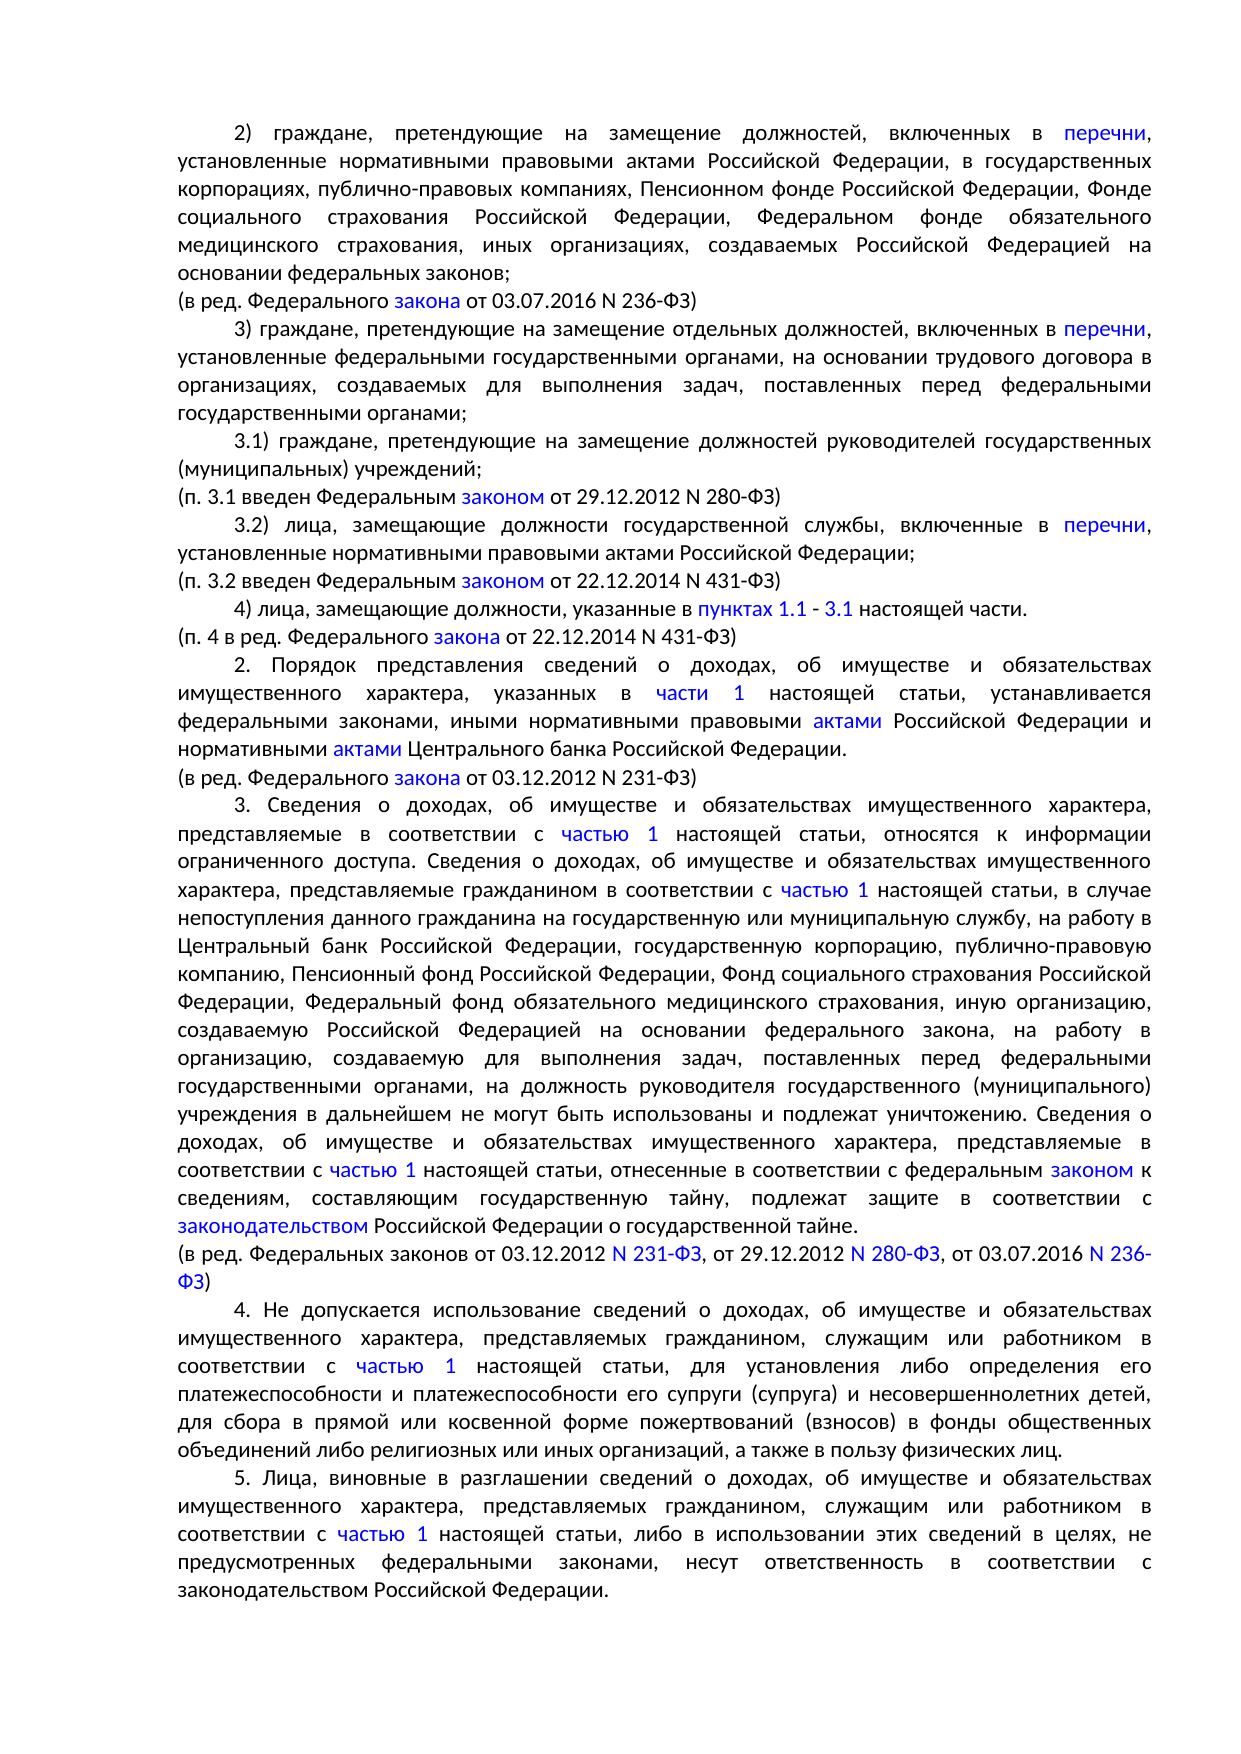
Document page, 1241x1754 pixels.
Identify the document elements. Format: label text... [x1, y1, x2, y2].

text (в ред. Федеральных законов от 03.12.2012 N 231-ФЗ, от 29.12.2012 N 280-ФЗ, от 03.07.2016 N 236-ФЗ) [177, 1239, 1152, 1295]
text (в ред. Федерального закона от 03.12.2012 N 231-ФЗ) [177, 763, 1152, 791]
text 2) граждане, претендующие на замещение должностей, включенных в перечни, установленные нормативными правовыми актами Российской Федерации, в государственных корпорациях, публично-правовых компаниях, Пенсионном фонде Российской Федерации, Фонде социального страхования Российской Федерации, Федеральном фонде обязательного медицинского страхования, иных организациях, создаваемых Российской Федерацией на основании федеральных законов; [177, 118, 1152, 286]
text 4) лица, замещающие должности, указанные в пунктах 1.1 - 3.1 настоящей части. [177, 594, 1152, 622]
text 3) граждане, претендующие на замещение отдельных должностей, включенных в перечни, установленные федеральными государственными органами, на основании трудового договора в организациях, создаваемых для выполнения задач, поставленных перед федеральными государственными органами; [177, 314, 1152, 426]
text 2. Порядок представления сведений о доходах, об имуществе и обязательствах имущественного характера, указанных в части 1 настоящей статьи, устанавливается федеральными законами, иными нормативными правовыми актами Российской Федерации и нормативными актами Центрального банка Российской Федерации. [177, 651, 1152, 763]
text (п. 3.1 введен Федеральным законом от 29.12.2012 N 280-ФЗ) [177, 482, 1152, 510]
text 3. Сведения о доходах, об имуществе и обязательствах имущественного характера, представляемые в соответствии с частью 1 настоящей статьи, относятся к информации ограниченного доступа. Сведения о доходах, об имуществе и обязательствах имущественного характера, представляемые гражданином в соответствии с частью 1 настоящей статьи, в случае непоступления данного гражданина на государственную или муниципальную службу, на работу в Центральный банк Российской Федерации, государственную корпорацию, публично-правовую компанию, Пенсионный фонд Российской Федерации, Фонд социального страхования Российской Федерации, Федеральный фонд обязательного медицинского страхования, иную организацию, создаваемую Российской Федерацией на основании федерального закона, на работу в организацию, создаваемую для выполнения задач, поставленных перед федеральными государственными органами, на должность руководителя государственного (муниципального) учреждения в дальнейшем не могут быть использованы и подлежат уничтожению. Сведения о доходах, об имуществе и обязательствах имущественного характера, представляемые в соответствии с частью 1 настоящей статьи, отнесенные в соответствии с федеральным законом к сведениям, составляющим государственную тайну, подлежат защите в соответствии с законодательством Российской Федерации о государственной тайне. [177, 791, 1152, 1239]
text 4. Не допускается использование сведений о доходах, об имуществе и обязательствах имущественного характера, представляемых гражданином, служащим или работником в соответствии с частью 1 настоящей статьи, для установления либо определения его платежеспособности и платежеспособности его супруги (супруга) и несовершеннолетних детей, для сбора в прямой или косвенной форме пожертвований (взносов) в фонды общественных объединений либо религиозных или иных организаций, а также в пользу физических лиц. [177, 1295, 1152, 1463]
text 5. Лица, виновные в разглашении сведений о доходах, об имуществе и обязательствах имущественного характера, представляемых гражданином, служащим или работником в соответствии с частью 1 настоящей статьи, либо в использовании этих сведений в целях, не предусмотренных федеральными законами, несут ответственность в соответствии с законодательством Российской Федерации. [177, 1463, 1152, 1603]
text 3.1) граждане, претендующие на замещение должностей руководителей государственных (муниципальных) учреждений; [177, 426, 1152, 482]
text (п. 4 в ред. Федерального закона от 22.12.2014 N 431-ФЗ) [177, 622, 1152, 651]
text (в ред. Федерального закона от 03.07.2016 N 236-ФЗ) [177, 286, 1152, 314]
text 3.2) лица, замещающие должности государственной службы, включенные в перечни, установленные нормативными правовыми актами Российской Федерации; [177, 510, 1152, 566]
text (п. 3.2 введен Федеральным законом от 22.12.2014 N 431-ФЗ) [177, 566, 1152, 594]
